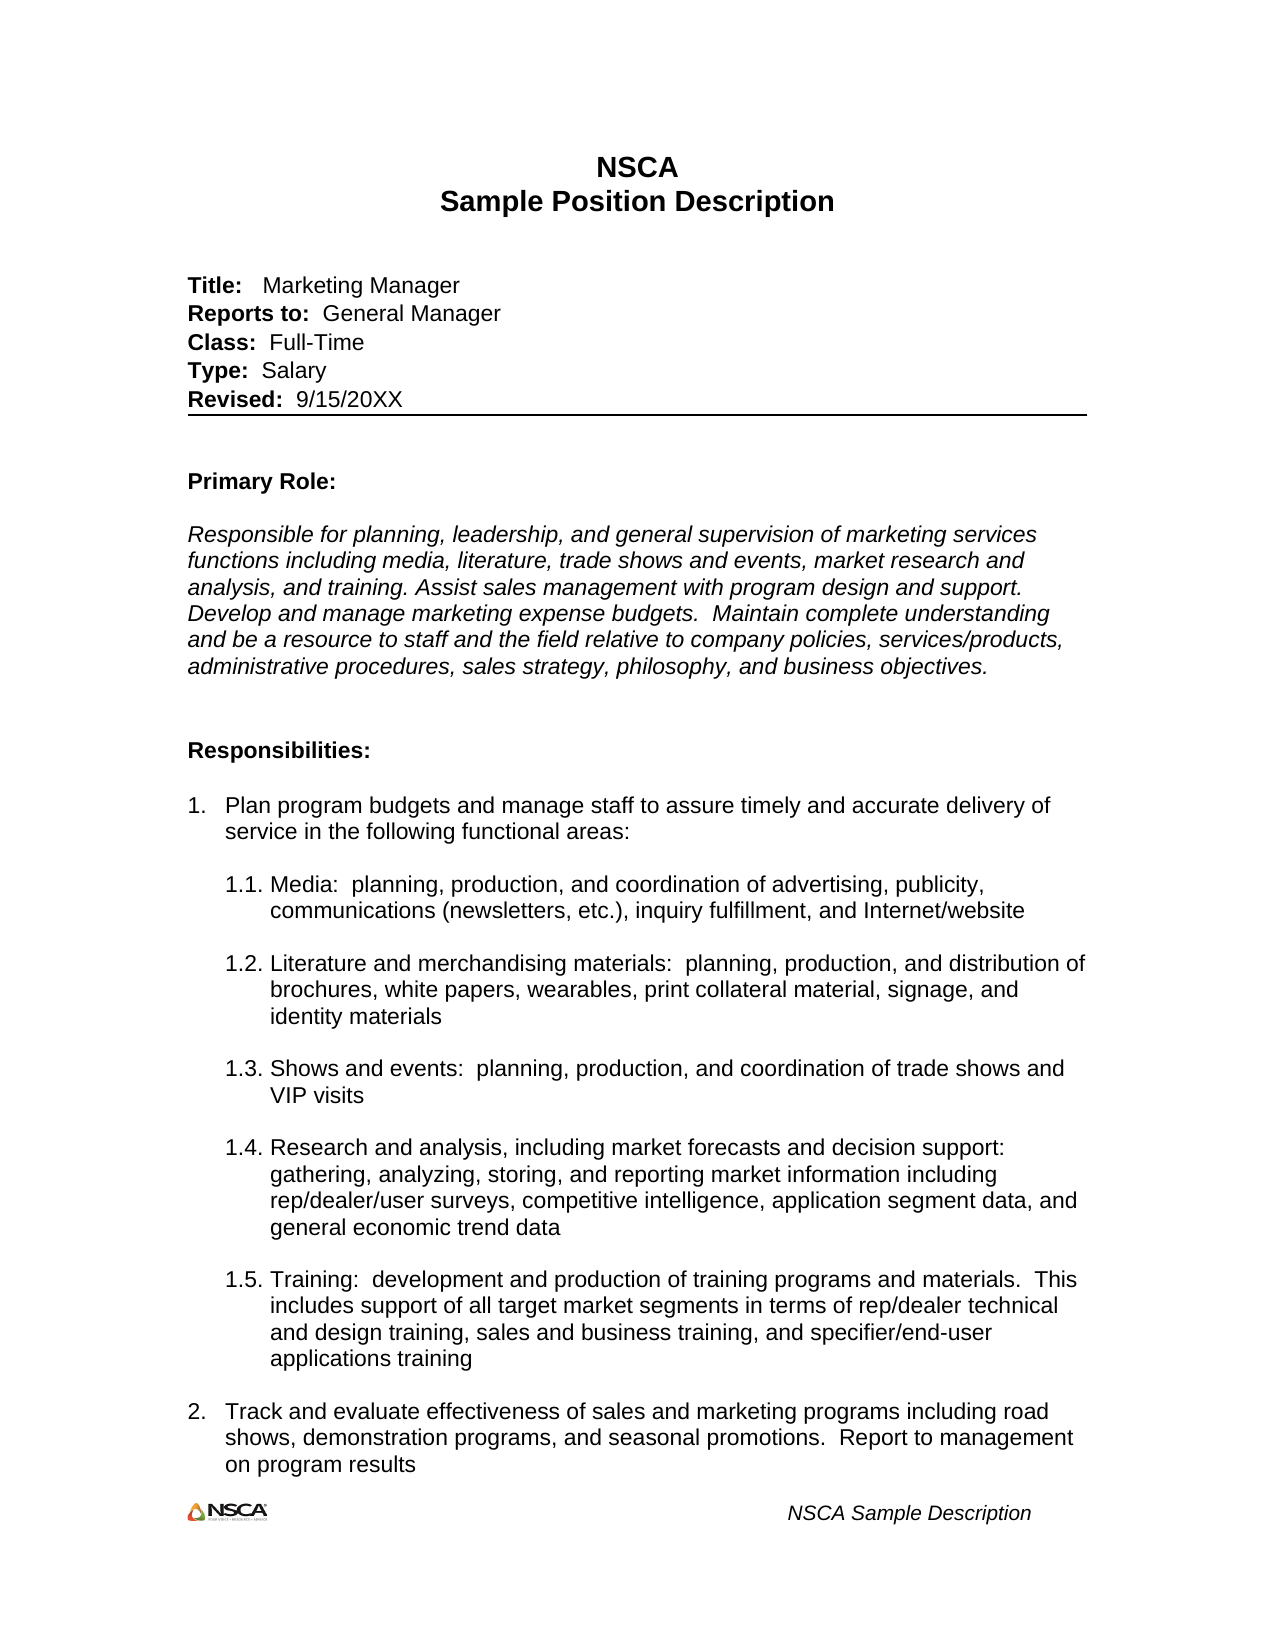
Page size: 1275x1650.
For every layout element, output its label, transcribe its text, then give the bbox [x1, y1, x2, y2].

subtitle NSCA [187, 150, 1087, 183]
list Shows and events: planning, production, and coordination of trade shows and VIP visits [225, 1055, 1087, 1108]
text Type: Salary [187, 357, 1087, 383]
subtitle Sample Position Description [187, 183, 1087, 217]
text Class: Full-Time [187, 329, 1087, 355]
picture [187, 1503, 268, 1521]
list Literature and merchandising materials: planning, production, and distribution of brochures, white papers, wearables, print collateral material, signage, and identity materials [225, 950, 1087, 1029]
text Responsibilities: [187, 737, 1087, 763]
subtitle Title: Marketing Manager [187, 272, 1087, 298]
subtitle Primary Role: [187, 468, 1087, 495]
text Revised: 9/15/20XX [187, 386, 1087, 416]
list Plan program budgets and manage staff to assure timely and accurate delivery of service in the following functional areas: [187, 792, 1087, 844]
list Media: planning, production, and coordination of advertising, publicity, communications (newsletters, etc.), inquiry fulfillment, and Internet/website [225, 871, 1087, 923]
list Track and evaluate effectiveness of sales and marketing programs including road shows, demonstration programs, and seasonal promotions. Report to management on program results [187, 1398, 1087, 1477]
list Training: development and production of training programs and materials. This includes support of all target market segments in terms of rep/dealer technical and design training, sales and business training, and specifier/end-user applications training [225, 1266, 1087, 1372]
title Responsible for planning, leadership, and general supervision of marketing services functions including media, literature, trade shows and events, market research and analysis, and training. Assist sales management with program design and support. Develop and manage marketing expense budgets. Maintain complete understanding and be a resource to staff and the field relative to company policies, services/products, administrative procedures, sales strategy, philosophy, and business objectives. [187, 521, 1087, 679]
list Research and analysis, including market forecasts and decision support: gathering, analyzing, storing, and reporting market information including rep/dealer/user surveys, competitive intelligence, application segment data, and general economic trend data [225, 1134, 1087, 1240]
text Reports to: General Manager [187, 300, 1087, 327]
